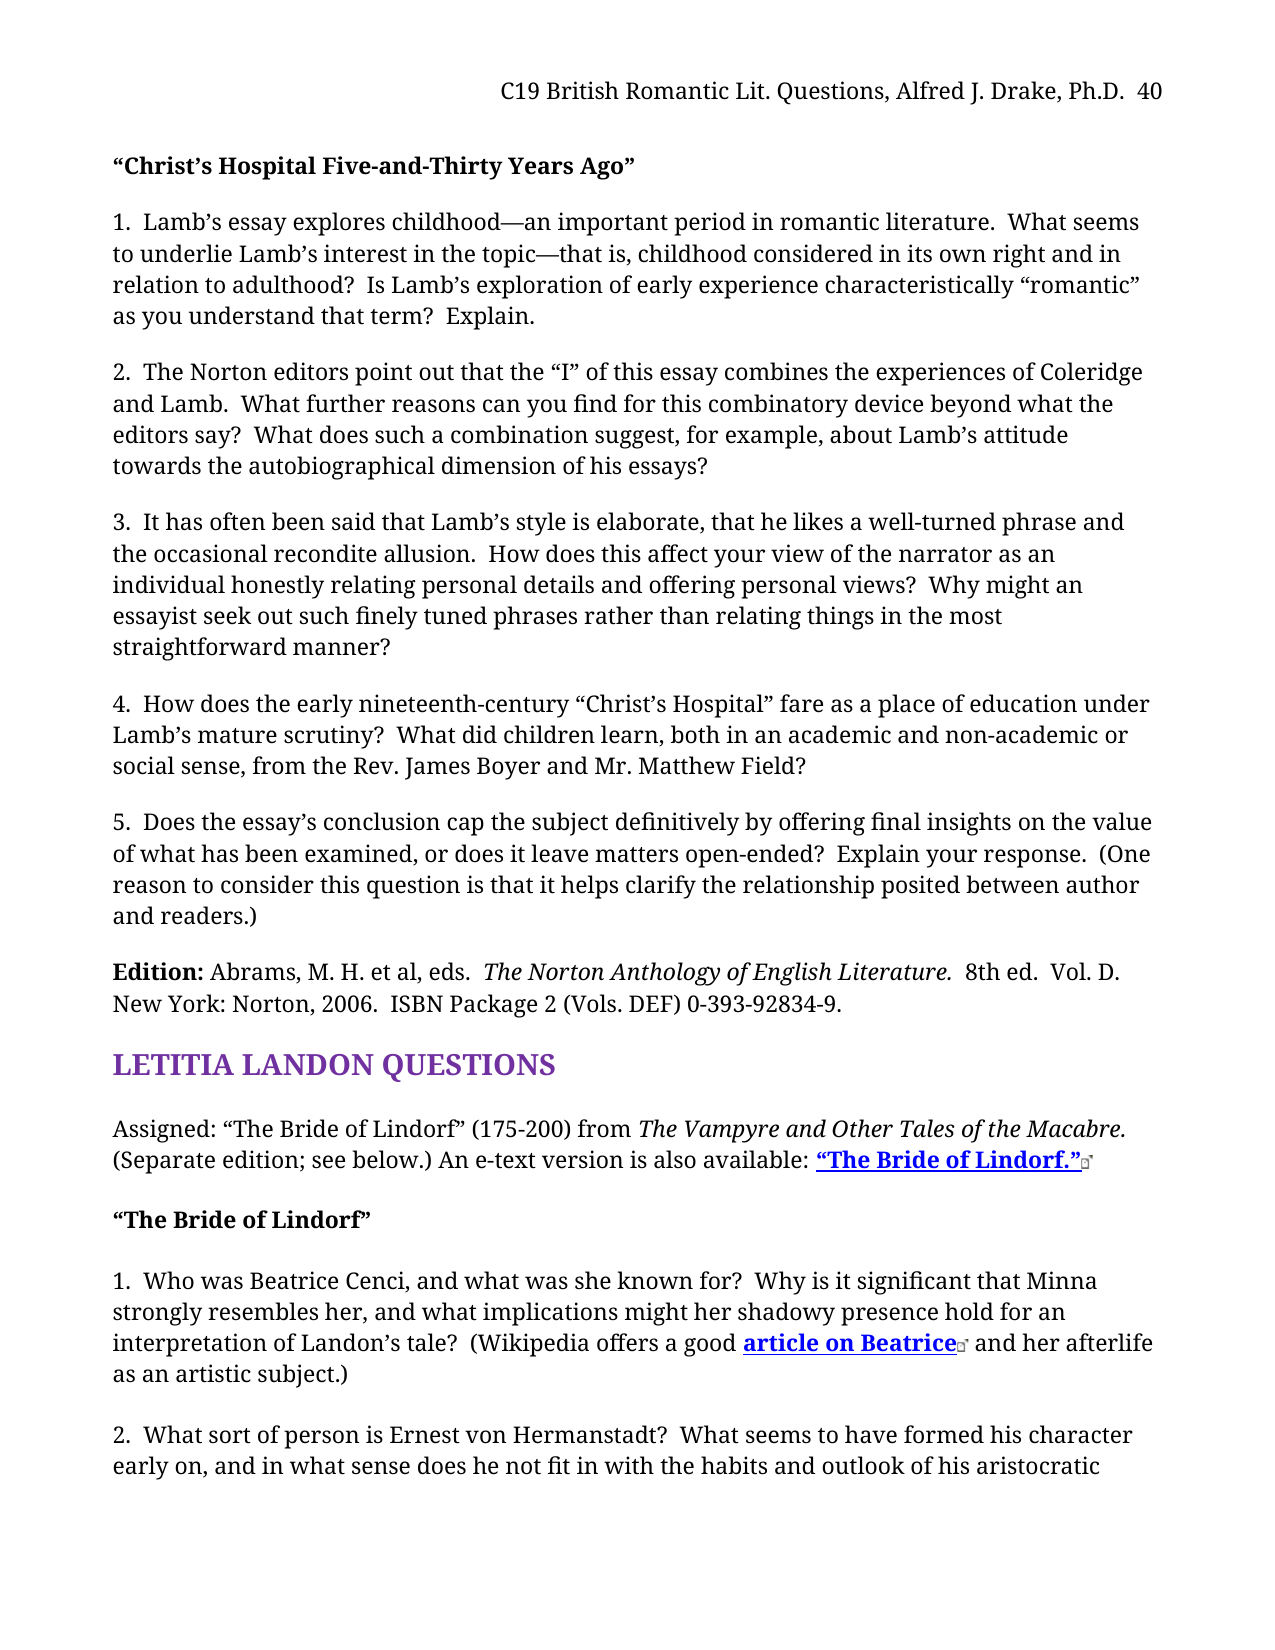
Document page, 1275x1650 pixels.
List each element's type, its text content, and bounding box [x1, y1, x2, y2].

text 3. It has often been said that Lamb’s style is elaborate, that he likes a well-turned phrase and the occasional recondite allusion. How does this affect your view of the narrator as an individual honestly relating personal details and offering personal views? Why might an essayist seek out such finely tuned phrases rather than relating things in the most straightforward manner? [112, 506, 1162, 662]
text Edition: Abrams, M. H. et al, eds. The Norton Anthology of English Literature. 8th ed. Vol. D. New York: Norton, 2006. ISBN Package 2 (Vols. DEF) 0-393-92834-9. [112, 956, 1162, 1019]
text 1. Who was Beatrice Cenci, and what was she known for? Why is it significant that Minna strongly resembles her, and what implications might her shadowy presence hold for an interpretation of Landon’s tale? (Wikipedia offers a good article on Beatrice and her afterlife as an artistic subject.) [112, 1265, 1162, 1390]
picture [1081, 1155, 1093, 1169]
text “Christ’s Hospital Five-and-Thirty Years Ago” [112, 150, 1162, 181]
text 1. Lamb’s essay explores childhood—an important period in romantic literature. What seems to underlie Lamb’s interest in the topic—that is, childhood considered in its own right and in relation to adulthood? Is Lamb’s exploration of early experience characteristically “romantic” as you understand that term? Explain. [112, 206, 1162, 331]
text LETITIA LANDON QUESTIONS [112, 1044, 1162, 1083]
text 5. Does the essay’s conclusion cap the subject definitively by offering final insights on the value of what has been examined, or does it leave matters open-ended? Explain your response. (One reason to consider this question is that it helps clarify the relationship posited between author and readers.) [112, 806, 1162, 931]
text “The Bride of Lindorf” [112, 1204, 1162, 1236]
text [112, 1419, 1162, 1481]
text Assigned: “The Bride of Lindorf” (175-200) from The Vampyre and Other Tales of the Macabre. (Separate edition; see below.) An e-text version is also available: “The Bride of Lindorf.” [112, 1113, 1162, 1175]
text 4. How does the early nineteenth-century “Christ’s Hospital” fare as a place of education under Lamb’s mature scrutiny? What did children learn, both in an academic and non-academic or social sense, from the Rev. James Boyer and Mr. Matthew Field? [112, 687, 1162, 781]
picture [957, 1339, 969, 1352]
text 2. The Norton editors point out that the “I” of this essay combines the experiences of Coleridge and Lamb. What further reasons can you find for this combinatory device beyond what the editors say? What does such a combination suggest, for example, about Lamb’s attitude towards the autobiographical dimension of his essays? [112, 356, 1162, 481]
